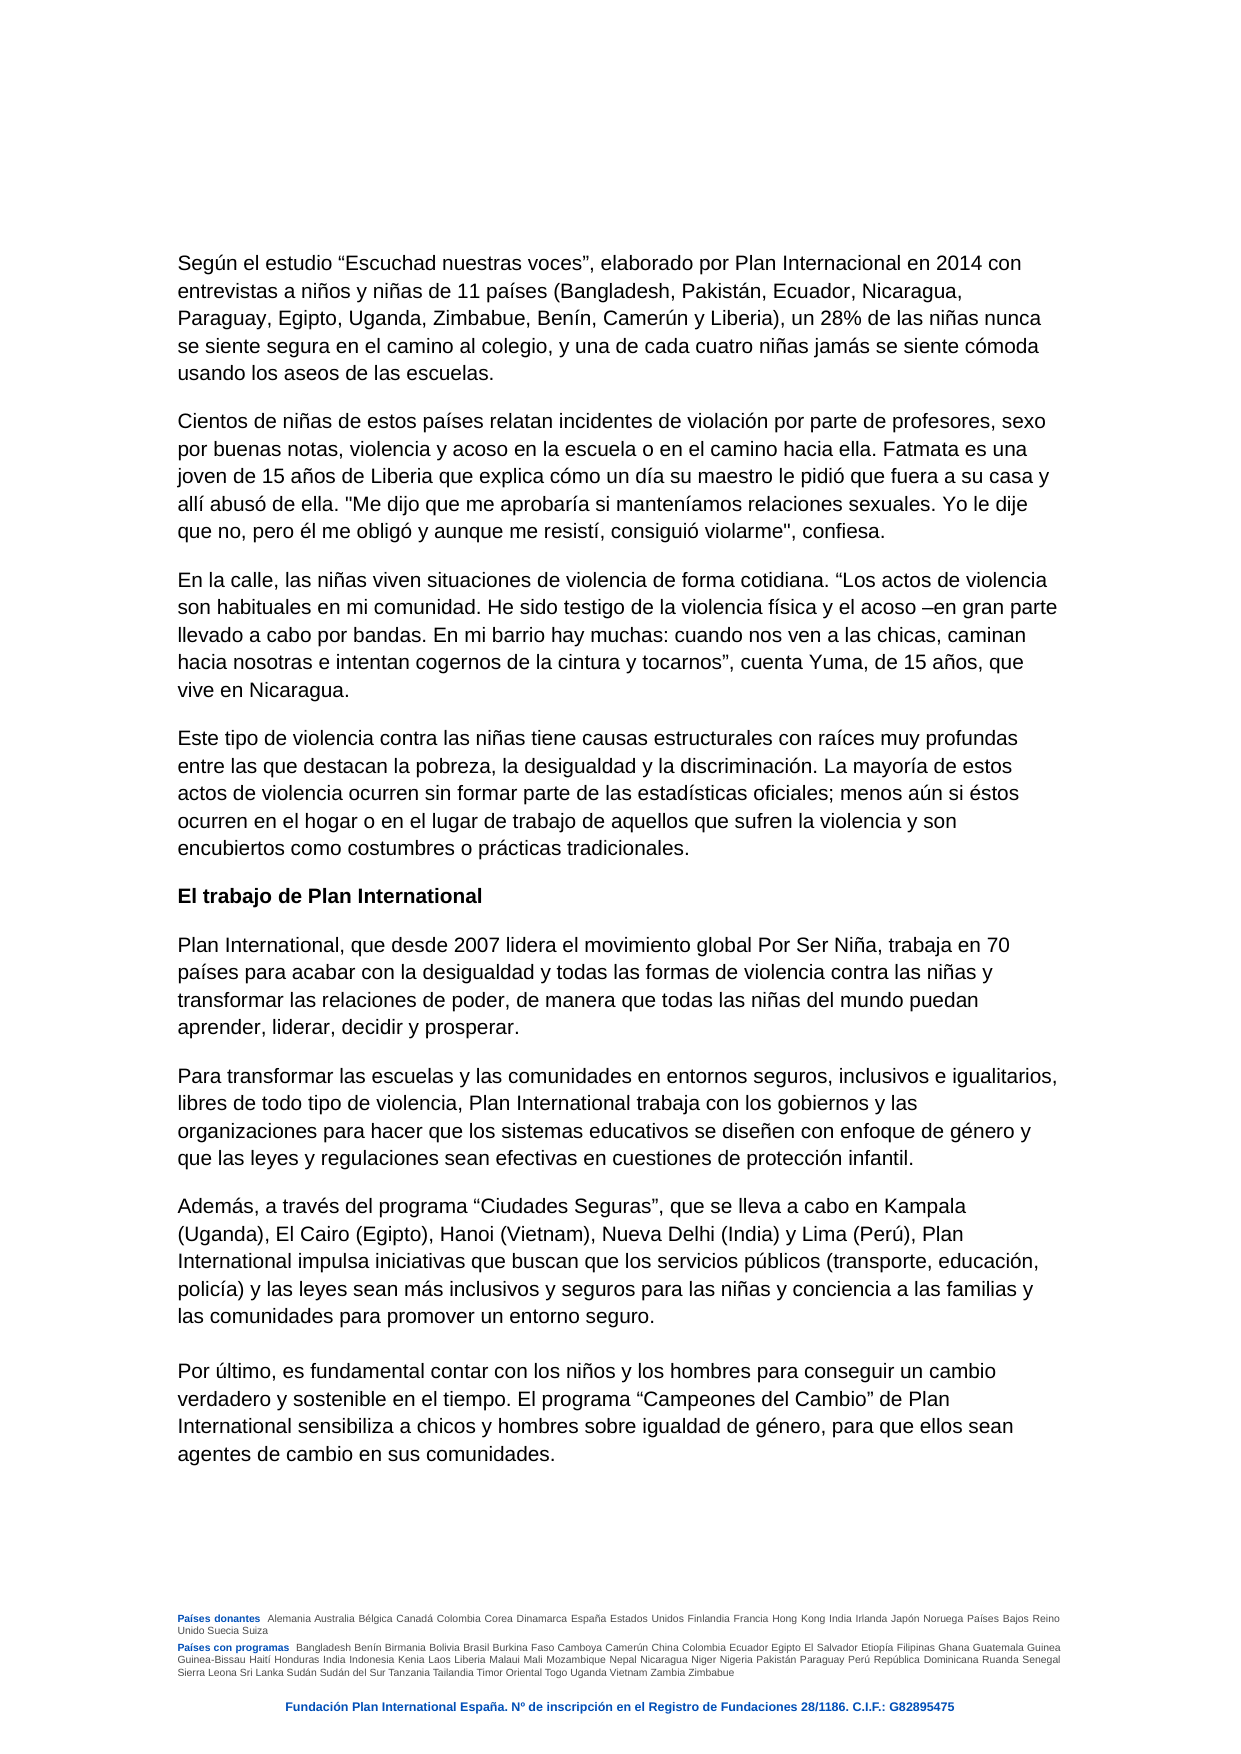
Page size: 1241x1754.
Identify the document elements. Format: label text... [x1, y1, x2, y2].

text El trabajo de Plan International [177, 884, 1063, 908]
text Cientos de niñas de estos países relatan incidentes de violación por parte de profesores, sexo por buenas notas, violencia y acoso en la escuela o en el camino hacia ella. Fatmata es una joven de 15 años de Liberia que explica cómo un día su maestro le pidió que fuera a su casa y allí abusó de ella. "Me dijo que me aprobaría si manteníamos relaciones sexuales. Yo le dije que no, pero él me obligó y aunque me resistí, consiguió violarme", confiesa. [177, 409, 1063, 543]
text Además, a través del programa “Ciudades Seguras”, que se lleva a cabo en Kampala (Uganda), El Cairo (Egipto), Hanoi (Vietnam), Nueva Delhi (India) y Lima (Perú), Plan International impulsa iniciativas que buscan que los servicios públicos (transporte, educación, policía) y las leyes sean más inclusivos y seguros para las niñas y conciencia a las familias y las comunidades para promover un entorno seguro. [177, 1194, 1063, 1328]
text Este tipo de violencia contra las niñas tiene causas estructurales con raíces muy profundas entre las que destacan la pobreza, la desigualdad y la discriminación. La mayoría de estos actos de violencia ocurren sin formar parte de las estadísticas oficiales; menos aún si éstos ocurren en el hogar o en el lugar de trabajo de aquellos que sufren la violencia y son encubiertos como costumbres o prácticas tradicionales. [177, 726, 1063, 860]
text En la calle, las niñas viven situaciones de violencia de forma cotidiana. “Los actos de violencia son habituales en mi comunidad. He sido testigo de la violencia física y el acoso –en gran parte llevado a cabo por bandas. En mi barrio hay muchas: cuando nos ven a las chicas, caminan hacia nosotras e intentan cogernos de la cintura y tocarnos”, cuenta Yuma, de 15 años, que vive en Nicaragua. [177, 568, 1063, 702]
text Para transformar las escuelas y las comunidades en entornos seguros, inclusivos e igualitarios, libres de todo tipo de violencia, Plan International trabaja con los gobiernos y las organizaciones para hacer que los sistemas educativos se diseñen con enfoque de género y que las leyes y regulaciones sean efectivas en cuestiones de protección infantil. [177, 1063, 1063, 1170]
text Por último, es fundamental contar con los niños y los hombres para conseguir un cambio verdadero y sostenible en el tiempo. El programa “Campeones del Cambio” de Plan International sensibiliza a chicos y hombres sobre igualdad de género, para que ellos sean agentes de cambio en sus comunidades. [177, 1359, 1063, 1466]
text Según el estudio “Escuchad nuestras voces”, elaborado por Plan Internacional en 2014 con entrevistas a niños y niñas de 11 países (Bangladesh, Pakistán, Ecuador, Nicaragua, Paraguay, Egipto, Uganda, Zimbabue, Benín, Camerún y Liberia), un 28% de las niñas nunca se siente segura en el camino al colegio, y una de cada cuatro niñas jamás se siente cómoda usando los aseos de las escuelas. [177, 251, 1063, 385]
text Plan International, que desde 2007 lidera el movimiento global Por Ser Niña, trabaja en 70 países para acabar con la desigualdad y todas las formas de violencia contra las niñas y transformar las relaciones de poder, de manera que todas las niñas del mundo puedan aprender, liderar, decidir y prosperar. [177, 933, 1063, 1039]
